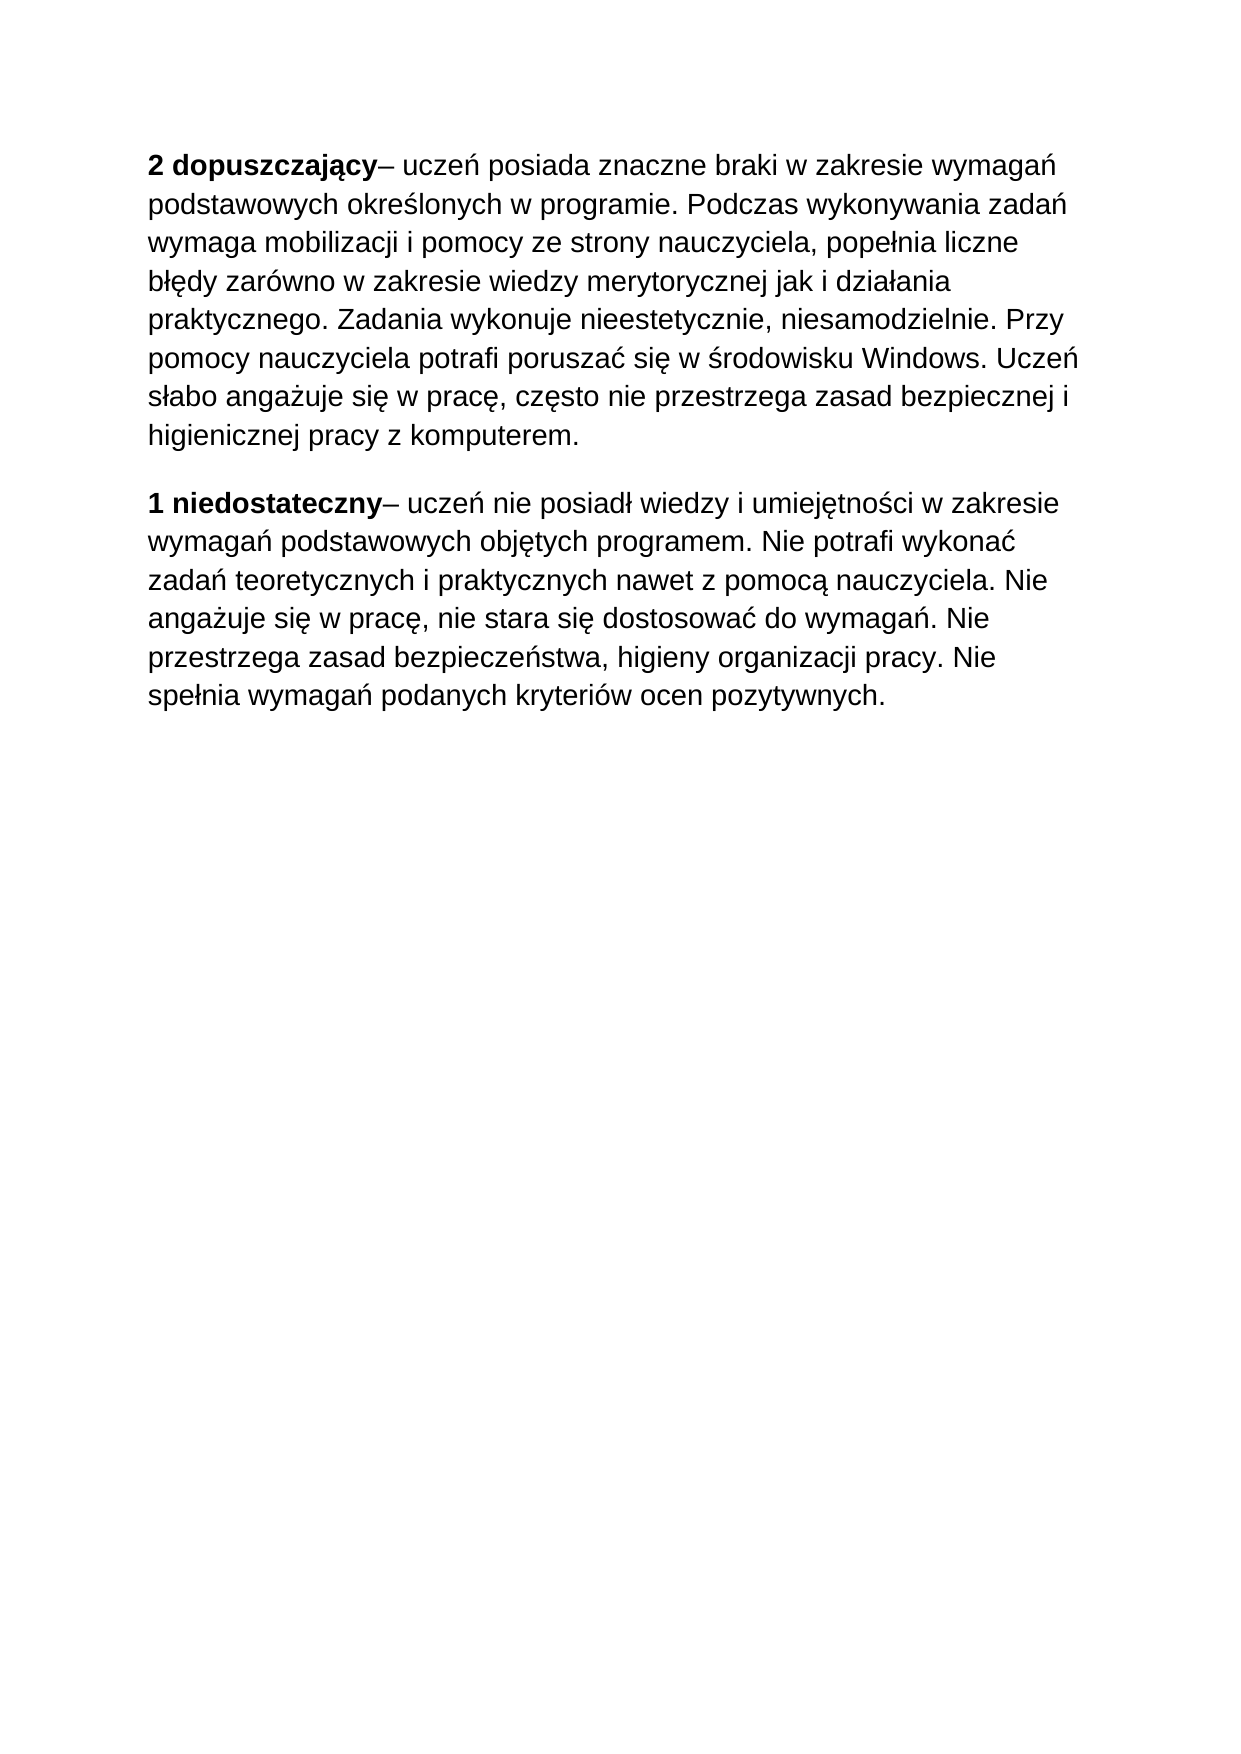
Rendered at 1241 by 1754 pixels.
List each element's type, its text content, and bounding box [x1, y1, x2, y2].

text 2 dopuszczający– uczeń posiada znaczne braki w zakresie wymagań podstawowych określonych w programie. Podczas wykonywania zadań wymaga mobilizacji i pomocy ze strony nauczyciela, popełnia liczne błędy zarówno w zakresie wiedzy merytorycznej jak i działania praktycznego. Zadania wykonuje nieestetycznie, niesamodzielnie. Przy pomocy nauczyciela potrafi poruszać się w środowisku Windows. Uczeń słabo angażuje się w pracę, często nie przestrzega zasad bezpiecznej i higienicznej pracy z komputerem. [148, 148, 1093, 452]
text 1 niedostateczny– uczeń nie posiadł wiedzy i umiejętności w zakresie wymagań podstawowych objętych programem. Nie potrafi wykonać zadań teoretycznych i praktycznych nawet z pomocą nauczyciela. Nie angażuje się w pracę, nie stara się dostosować do wymagań. Nie przestrzega zasad bezpieczeństwa, higieny organizacji pracy. Nie spełnia wymagań podanych kryteriów ocen pozytywnych. [148, 486, 1093, 712]
